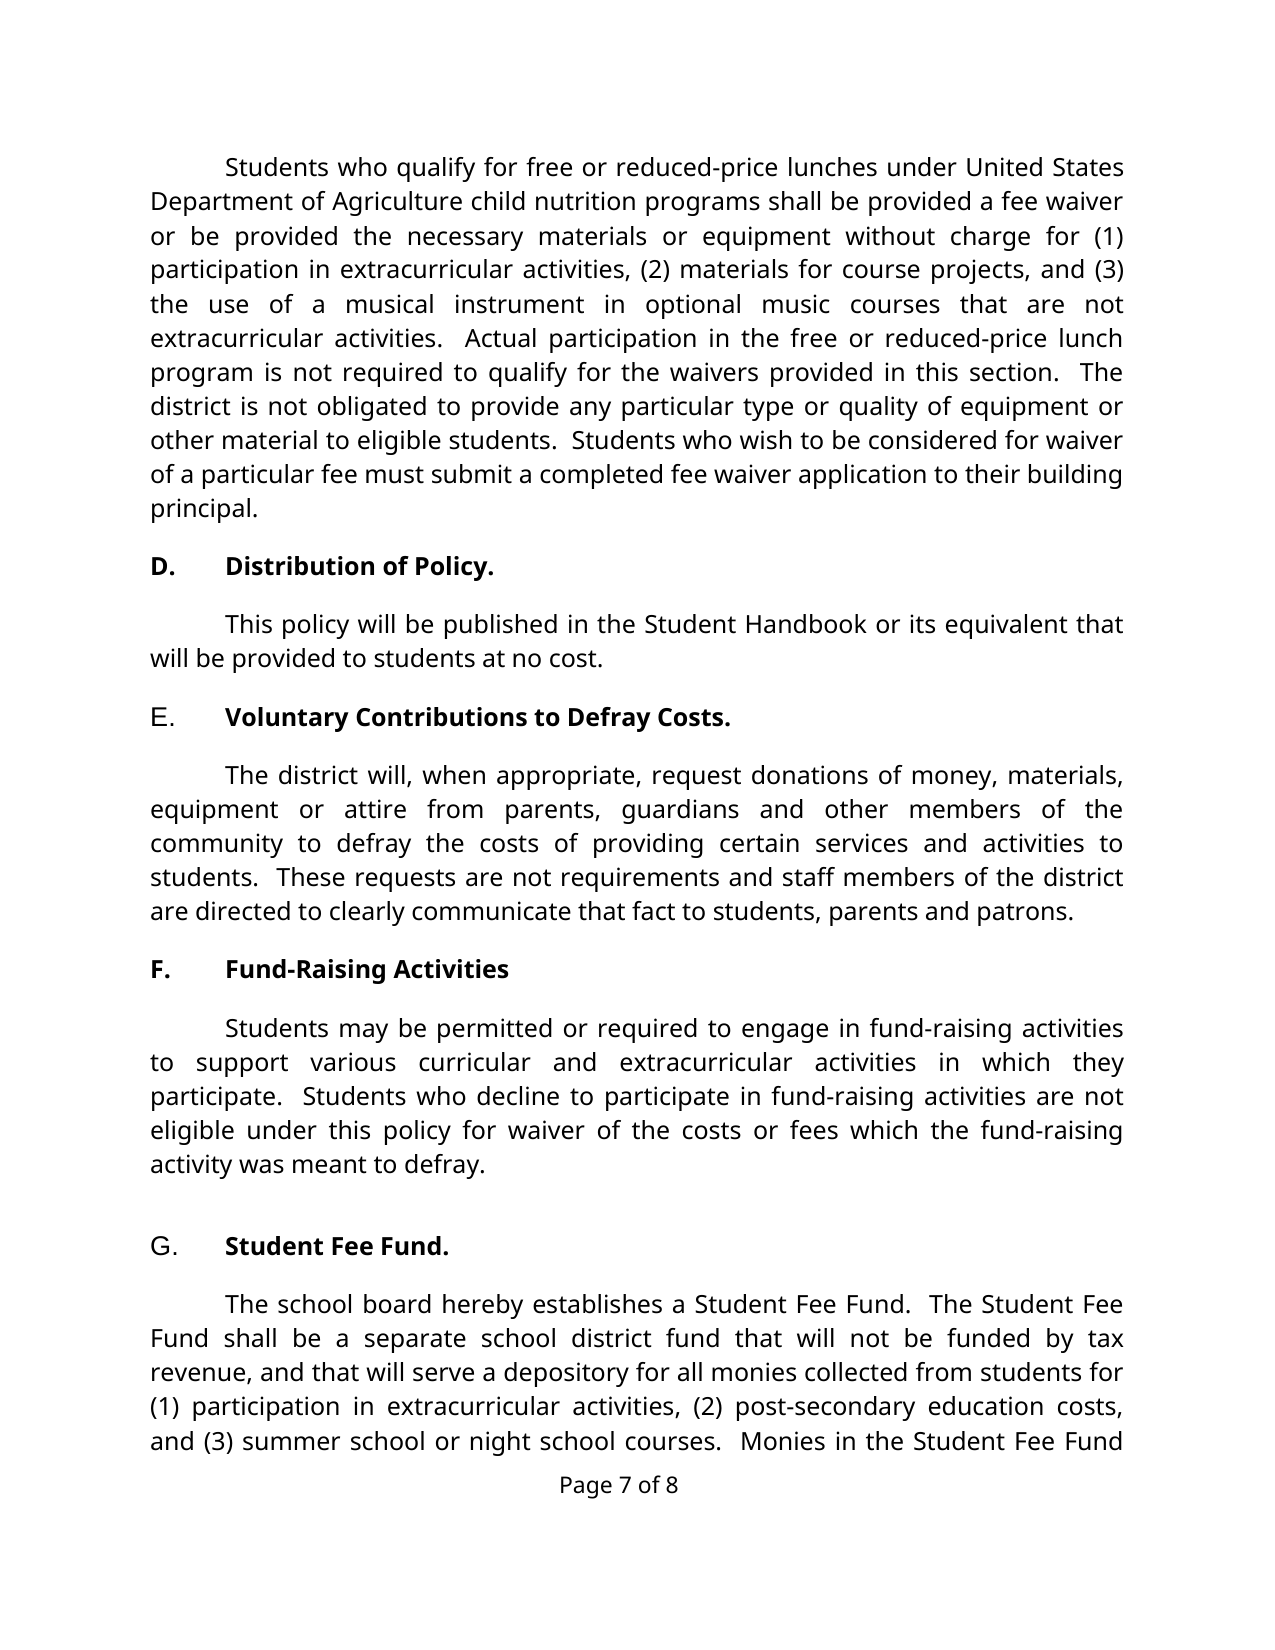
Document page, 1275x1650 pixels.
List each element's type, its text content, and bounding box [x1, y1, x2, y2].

list The district will, when appropriate, request donations of money, materials, equipment or attire from parents, guardians and other members of the community to defray the costs of providing certain services and activities to students. These requests are not requirements and staff members of the district are directed to clearly communicate that fact to students, parents and patrons. [150, 758, 1125, 928]
list This policy will be published in the Student Handbook or its equivalent that will be provided to students at no cost. [150, 607, 1125, 675]
list D. Distribution of Policy. [150, 549, 1125, 583]
list Students may be permitted or required to engage in fund-raising activities to support various curricular and extracurricular activities in which they participate. Students who decline to participate in fund-raising activities are not eligible under this policy for waiver of the costs or fees which the fund-raising activity was meant to defray. [150, 1010, 1125, 1181]
list F. Fund-Raising Activities [150, 952, 1125, 986]
list Voluntary Contributions to Defray Costs. [150, 699, 1125, 733]
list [150, 1287, 1125, 1457]
list Student Fee Fund. [150, 1229, 1125, 1263]
list Students who qualify for free or reduced-price lunches under United States Department of Agriculture child nutrition programs shall be provided a fee waiver or be provided the necessary materials or equipment without charge for (1) participation in extracurricular activities, (2) materials for course projects, and (3) the use of a musical instrument in optional music courses that are not extracurricular activities. Actual participation in the free or reduced-price lunch program is not required to qualify for the waivers provided in this section. The district is not obligated to provide any particular type or quality of equipment or other material to eligible students. Students who wish to be considered for waiver of a particular fee must submit a completed fee waiver application to their building principal. [150, 150, 1125, 525]
